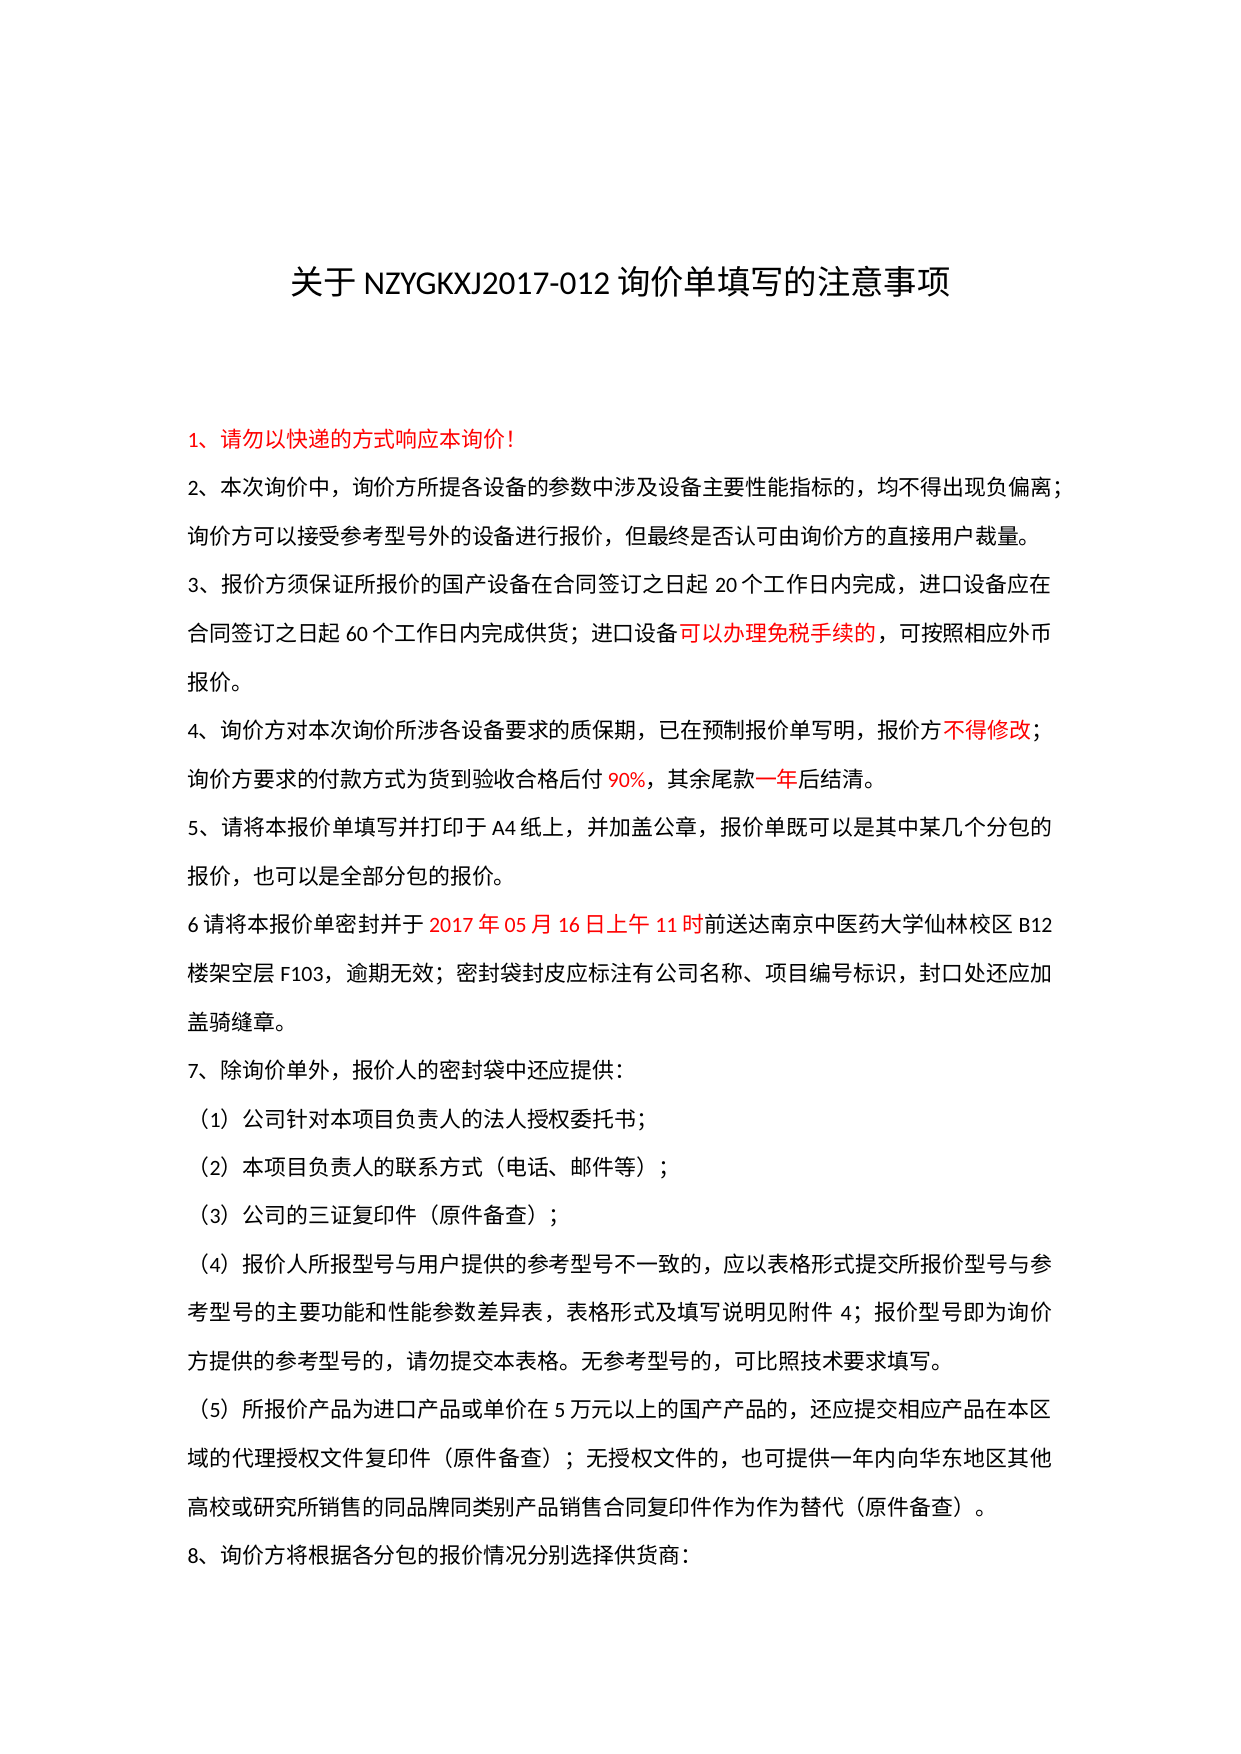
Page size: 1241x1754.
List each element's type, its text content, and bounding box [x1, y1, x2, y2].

text 1、请勿以快递的方式响应本询价！ [187, 422, 1053, 454]
text （4）报价人所报型号与用户提供的参考型号不一致的，应以表格形式提交所报价型号与参考型号的主要功能和性能参数差异表，表格形式及填写说明见附件4；报价型号即为询价方提供的参考型号的，请勿提交本表格。无参考型号的，可比照技术要求填写。 [187, 1246, 1053, 1376]
text （2）本项目负责人的联系方式（电话、邮件等）； [187, 1149, 1053, 1182]
text 2、本次询价中，询价方所提各设备的参数中涉及设备主要性能指标的，均不得出现负偏离；询价方可以接受参考型号外的设备进行报价，但最终是否认可由询价方的直接用户裁量。 [187, 470, 1053, 551]
text 8、询价方将根据各分包的报价情况分别选择供货商： [187, 1538, 1053, 1570]
text 4、询价方对本次询价所涉各设备要求的质保期，已在预制报价单写明，报价方不得修改；询价方要求的付款方式为货到验收合格后付90%，其余尾款一年后结清。 [187, 713, 1053, 794]
text （1）公司针对本项目负责人的法人授权委托书； [187, 1101, 1053, 1134]
text （5）所报价产品为进口产品或单价在5万元以上的国产产品的，还应提交相应产品在本区域的代理授权文件复印件（原件备查）；无授权文件的，也可提供一年内向华东地区其他高校或研究所销售的同品牌同类别产品销售合同复印件作为作为替代（原件备查）。 [187, 1392, 1053, 1522]
text 3、报价方须保证所报价的国产设备在合同签订之日起20个工作日内完成，进口设备应在合同签订之日起60个工作日内完成供货；进口设备可以办理免税手续的，可按照相应外币报价。 [187, 567, 1053, 697]
text 5、请将本报价单填写并打印于A4纸上，并加盖公章，报价单既可以是其中某几个分包的报价，也可以是全部分包的报价。 [187, 810, 1053, 891]
text （3）公司的三证复印件（原件备查）； [187, 1198, 1053, 1230]
text 关于NZYGKXJ2017-012询价单填写的注意事项 [187, 247, 1053, 312]
text 6请将本报价单密封并于2017年05月16日上午11时前送达南京中医药大学仙林校区B12楼架空层F103，逾期无效；密封袋封皮应标注有公司名称、项目编号标识，封口处还应加盖骑缝章。 [187, 907, 1053, 1037]
text 7、除询价单外，报价人的密封袋中还应提供： [187, 1053, 1053, 1085]
